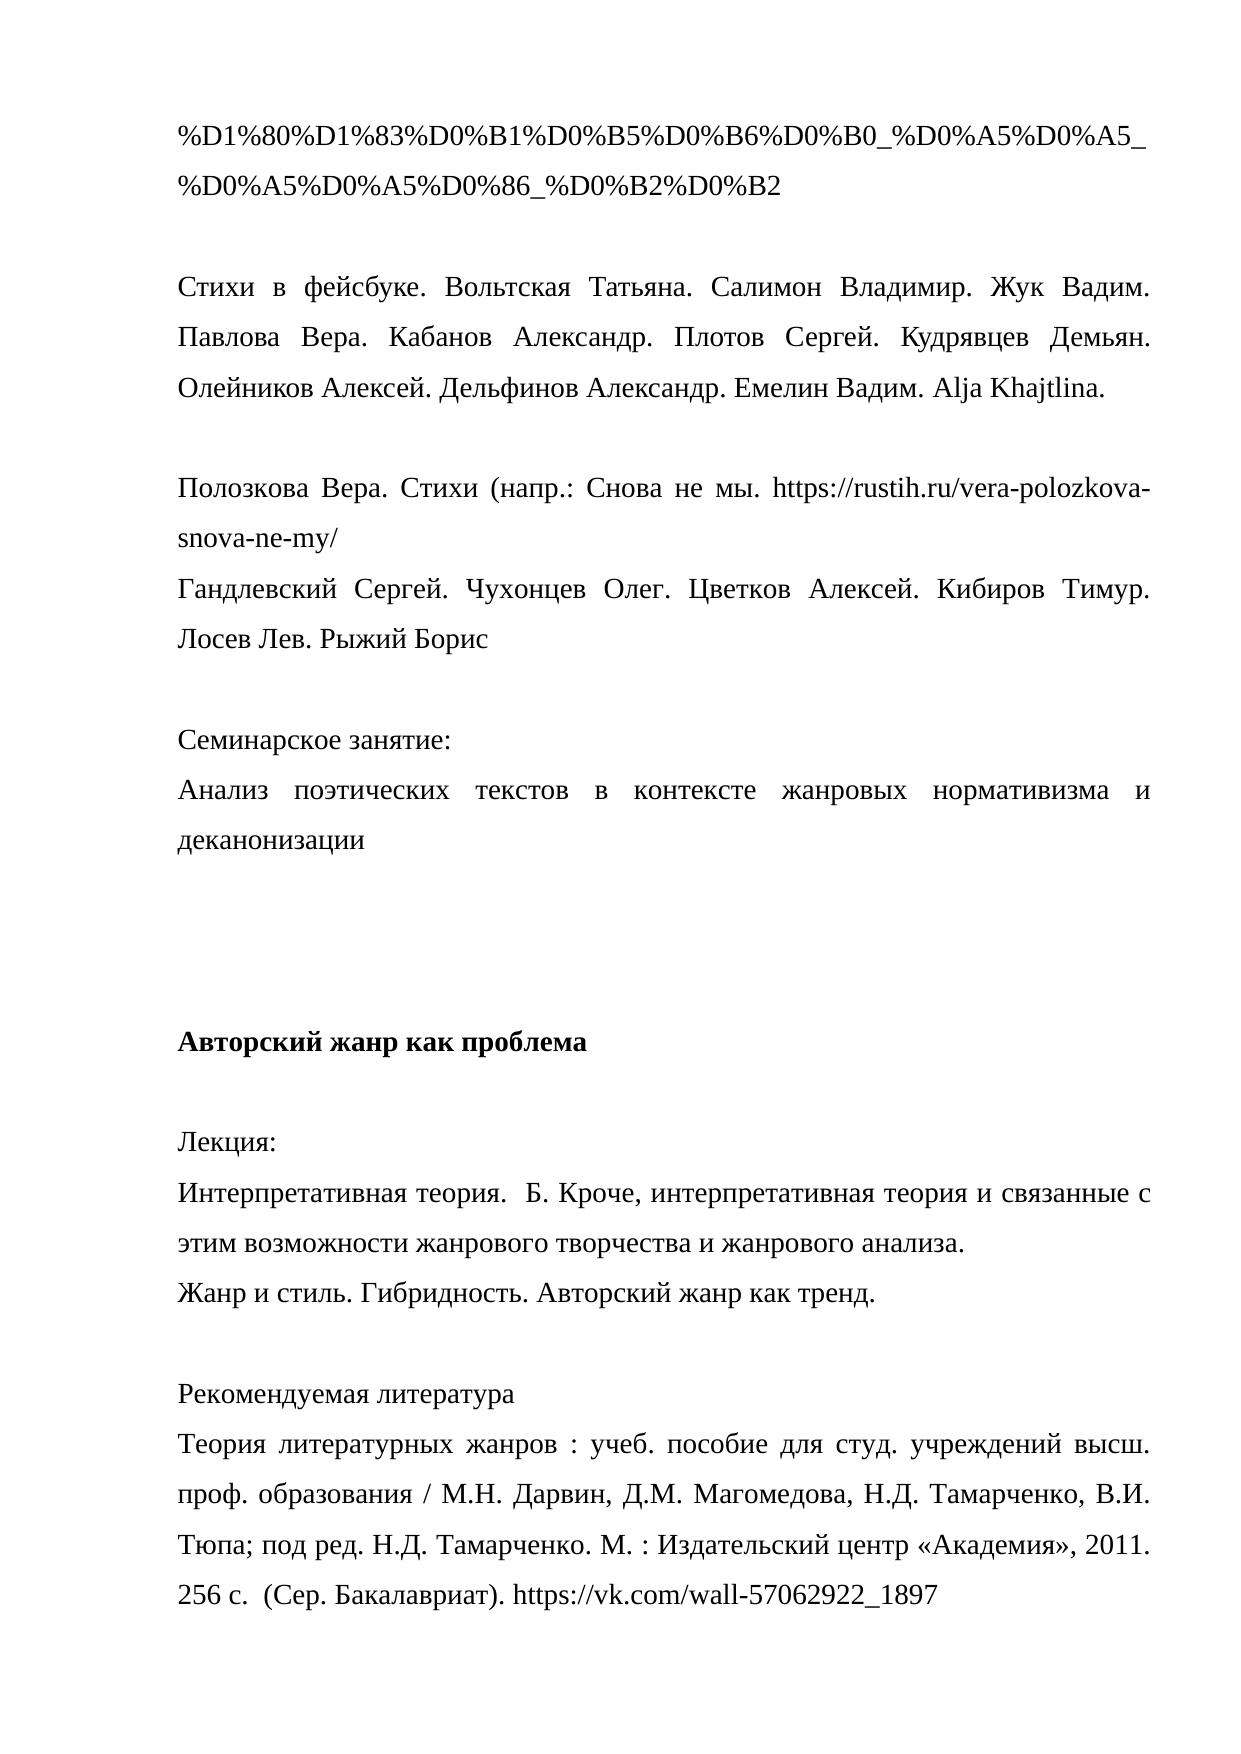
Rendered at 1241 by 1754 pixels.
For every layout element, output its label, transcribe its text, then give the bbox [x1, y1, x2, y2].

text Интерпретативная теория. Б. Кроче, интерпретативная теория и связанные с этим возможности жанрового творчества и жанрового анализа. [177, 1175, 1152, 1258]
text Гандлевский Сергей. Чухонцев Олег. Цветков Алексей. Кибиров Тимур. Лосев Лев. Рыжий Борис [177, 571, 1152, 655]
text Авторский жанр как проблема [177, 1024, 1152, 1057]
text Семинарское занятие: [177, 722, 1152, 755]
subtitle Стихи в фейсбуке. Вольтская Татьяна. Салимон Владимир. Жук Вадим. Павлова Вера. Кабанов Александр. Плотов Сергей. Кудрявцев Демьян. Олейников Алексей. Дельфинов Александр. Емелин Вадим. Alja Khajtlina. [177, 269, 1152, 403]
text Жанр и стиль. Гибридность. Авторский жанр как тренд. [177, 1275, 1152, 1309]
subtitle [177, 118, 1152, 202]
text Рекомендуемая литература [177, 1376, 1152, 1409]
text Лекция: [177, 1124, 1152, 1158]
text Теория литературных жанров : учеб. пособие для студ. учреждений высш. проф. образования / М.Н. Дарвин, Д.М. Магомедова, Н.Д. Тамарченко, В.И. Тюпа; под ред. Н.Д. Тамарченко. М. : Издательский центр «Академия», 2011. 256 с. (Сер. Бакалавриат). https://vk.com/wall-57062922_1897 [177, 1426, 1152, 1611]
text Анализ поэтических текстов в контексте жанровых нормативизма и деканонизации [177, 772, 1152, 856]
text Полозкова Вера. Стихи (напр.: Снова не мы. https://rustih.ru/vera-polozkova-snova-ne-my/ [177, 470, 1152, 554]
